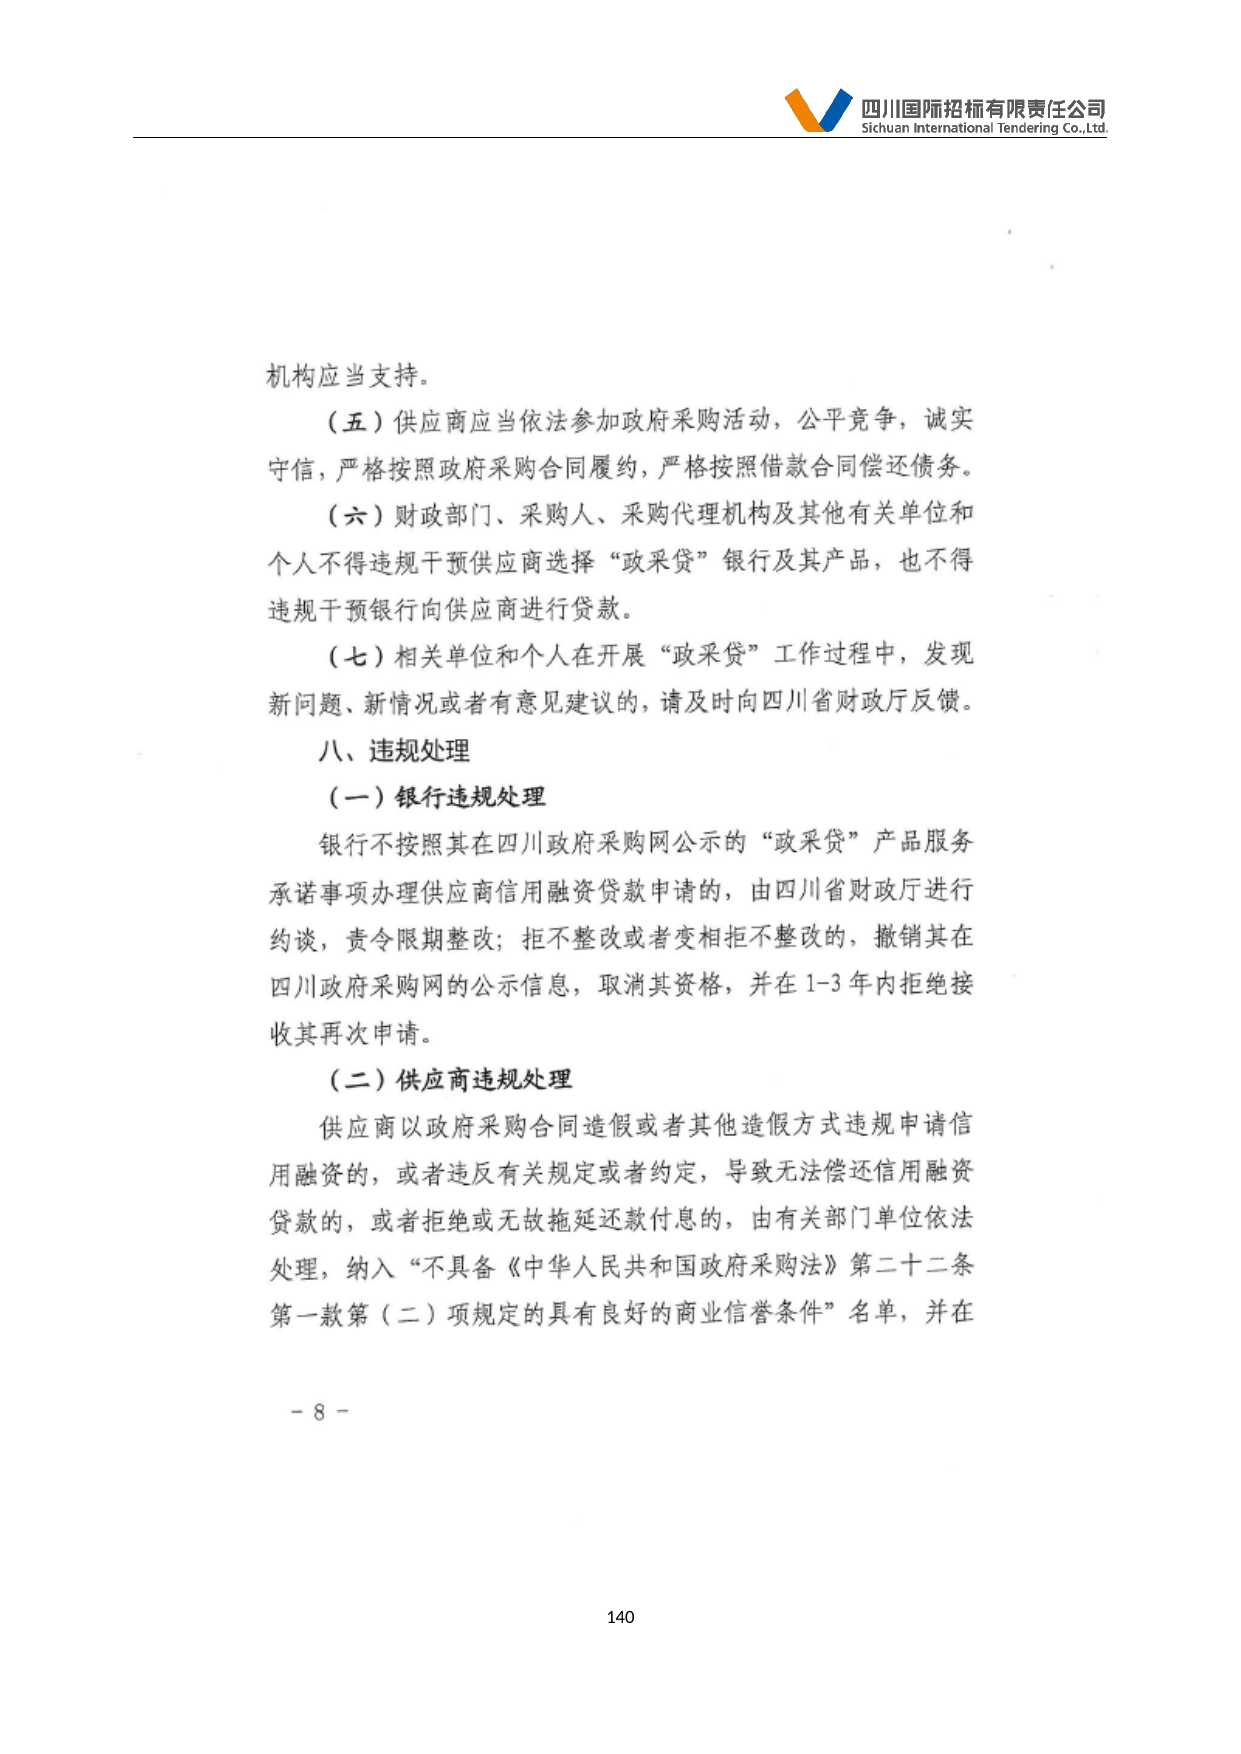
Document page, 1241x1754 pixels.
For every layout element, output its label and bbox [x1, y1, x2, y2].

picture [132, 166, 1108, 1537]
picture [784, 88, 1108, 135]
